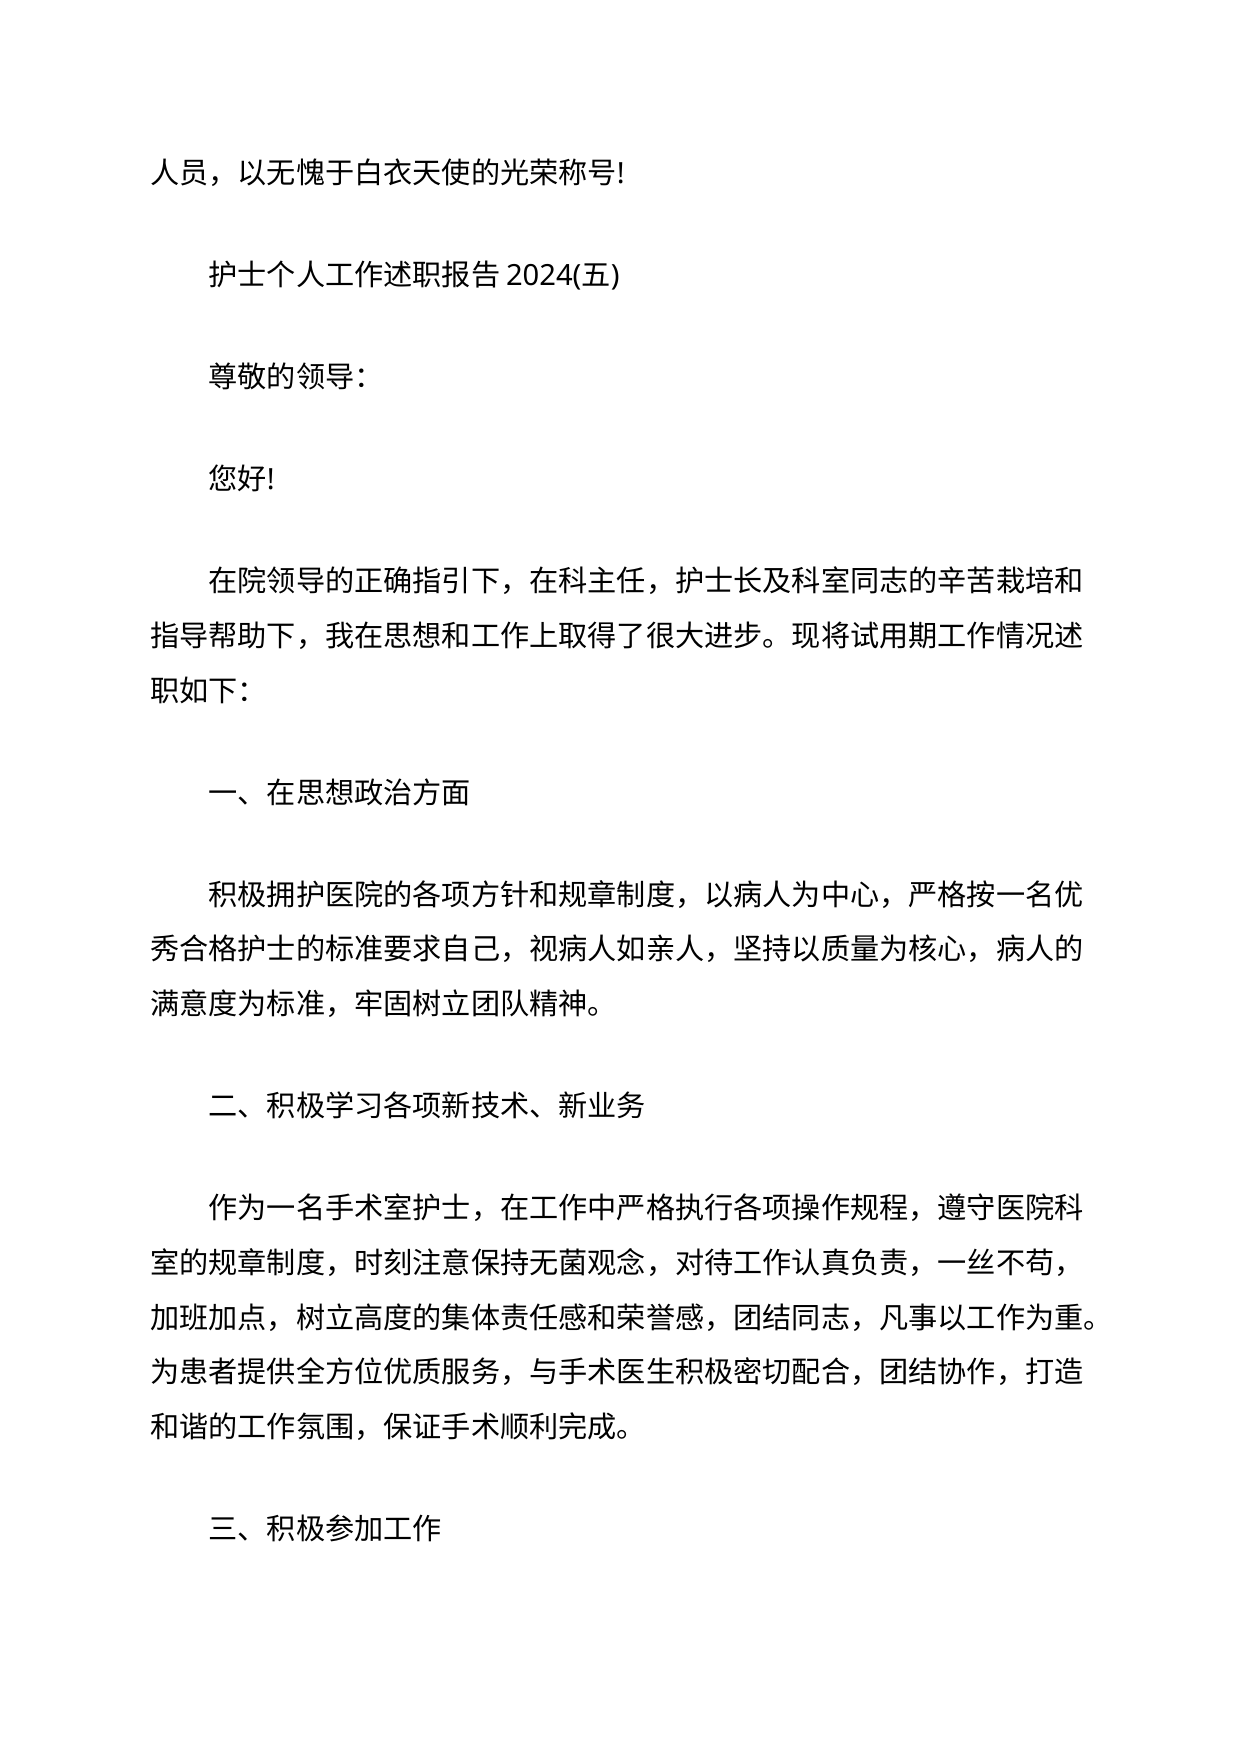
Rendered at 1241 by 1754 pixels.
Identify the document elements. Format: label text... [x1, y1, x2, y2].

text 在院领导的正确指引下，在科主任，护士长及科室同志的辛苦栽培和指导帮助下，我在思想和工作上取得了很大进步。现将试用期工作情况述职如下： [150, 558, 1090, 710]
text 二、积极学习各项新技术、新业务 [150, 1083, 1090, 1125]
text 护士个人工作述职报告2024(五) [150, 252, 1090, 294]
text 三、积极参加工作 [150, 1506, 1090, 1548]
text 一、在思想政治方面 [150, 769, 1090, 812]
text 您好! [150, 456, 1090, 498]
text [150, 150, 1090, 192]
text 尊敬的领导： [150, 354, 1090, 396]
text 作为一名手术室护士，在工作中严格执行各项操作规程，遵守医院科室的规章制度，时刻注意保持无菌观念，对待工作认真负责，一丝不苟，加班加点，树立高度的集体责任感和荣誉感，团结同志，凡事以工作为重。为患者提供全方位优质服务，与手术医生积极密切配合，团结协作，打造和谐的工作氛围，保证手术顺利完成。 [150, 1184, 1090, 1446]
text 积极拥护医院的各项方针和规章制度，以病人为中心，严格按一名优秀合格护士的标准要求自己，视病人如亲人，坚持以质量为核心，病人的满意度为标准，牢固树立团队精神。 [150, 871, 1090, 1023]
